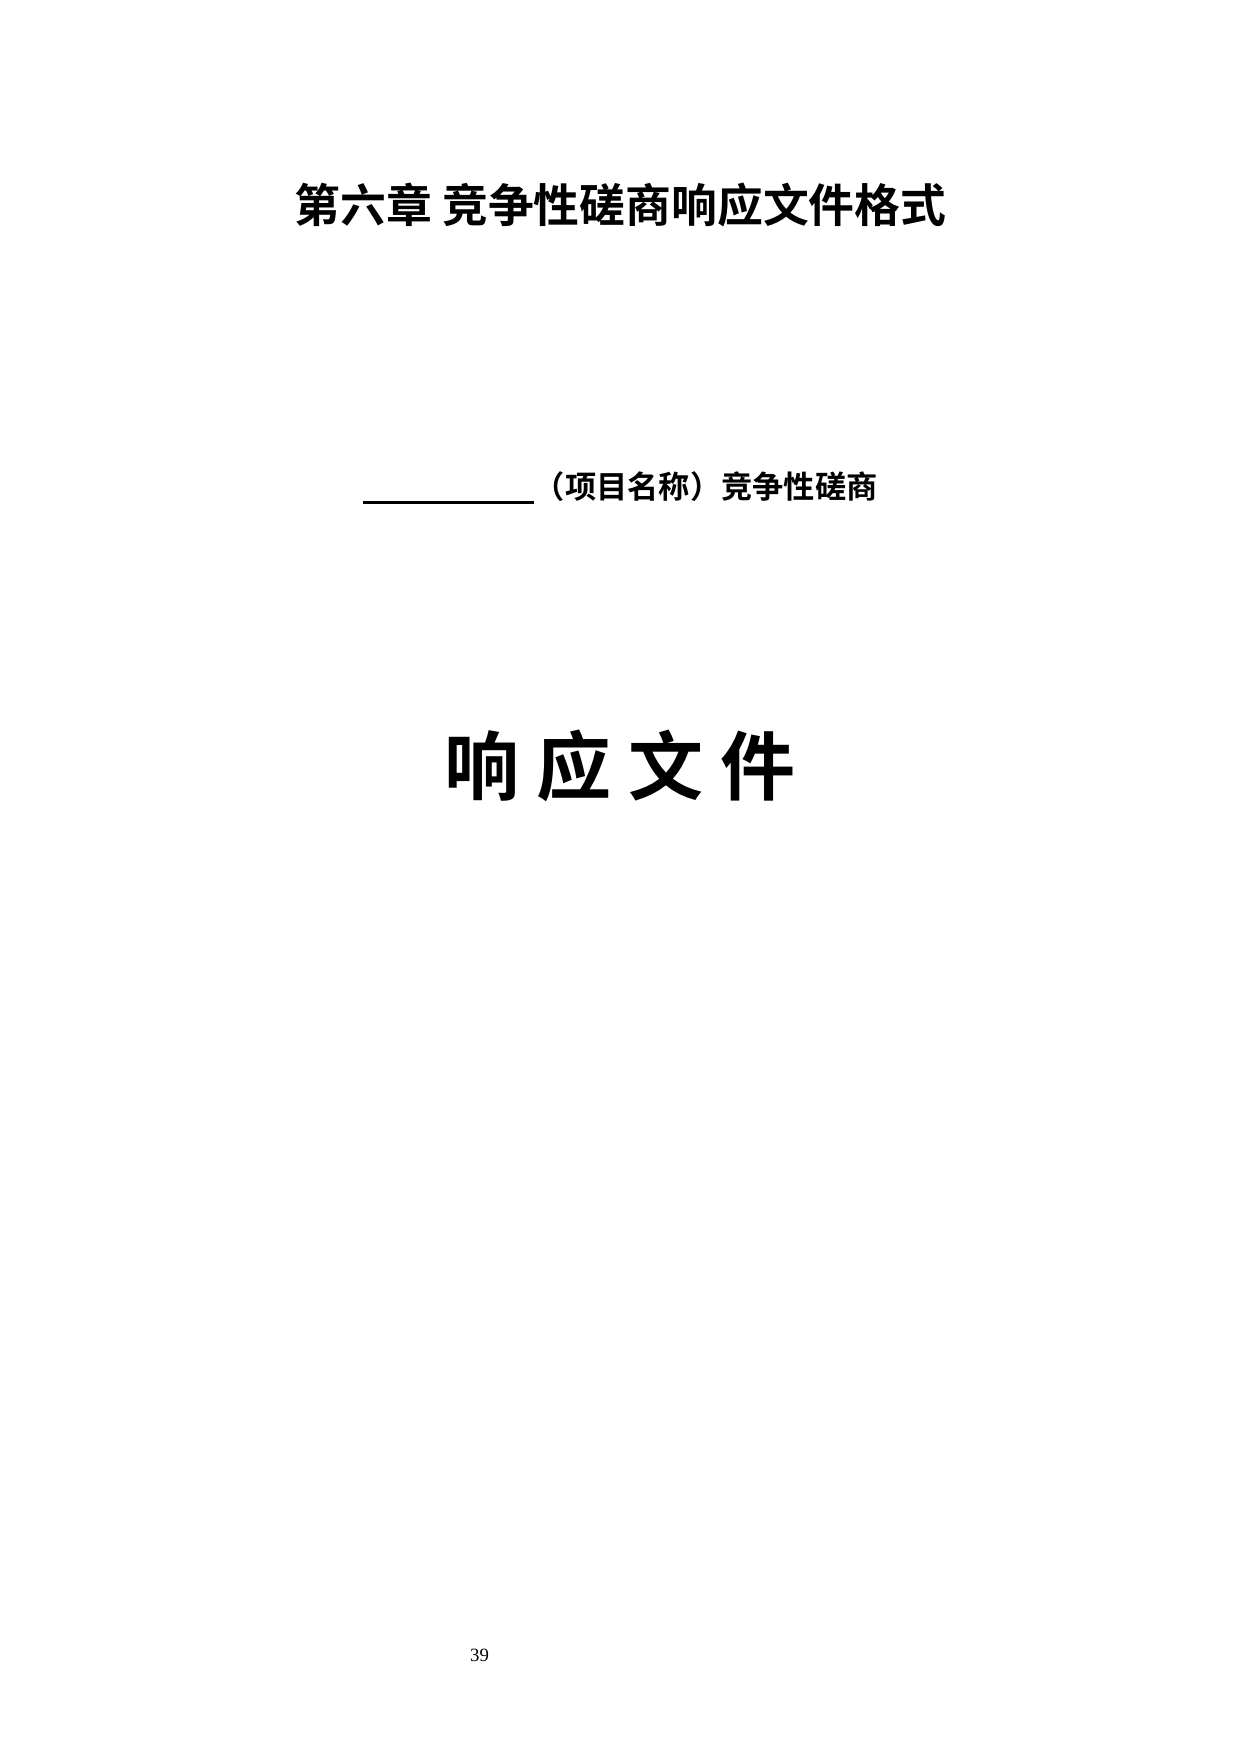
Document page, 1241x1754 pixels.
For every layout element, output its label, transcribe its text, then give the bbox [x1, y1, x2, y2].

subtitle 第六章 竞争性磋商响应文件格式 [112, 153, 1128, 252]
text （项目名称）竞争性磋商 [112, 452, 1128, 518]
text 响 应 文 件 [112, 696, 1128, 828]
